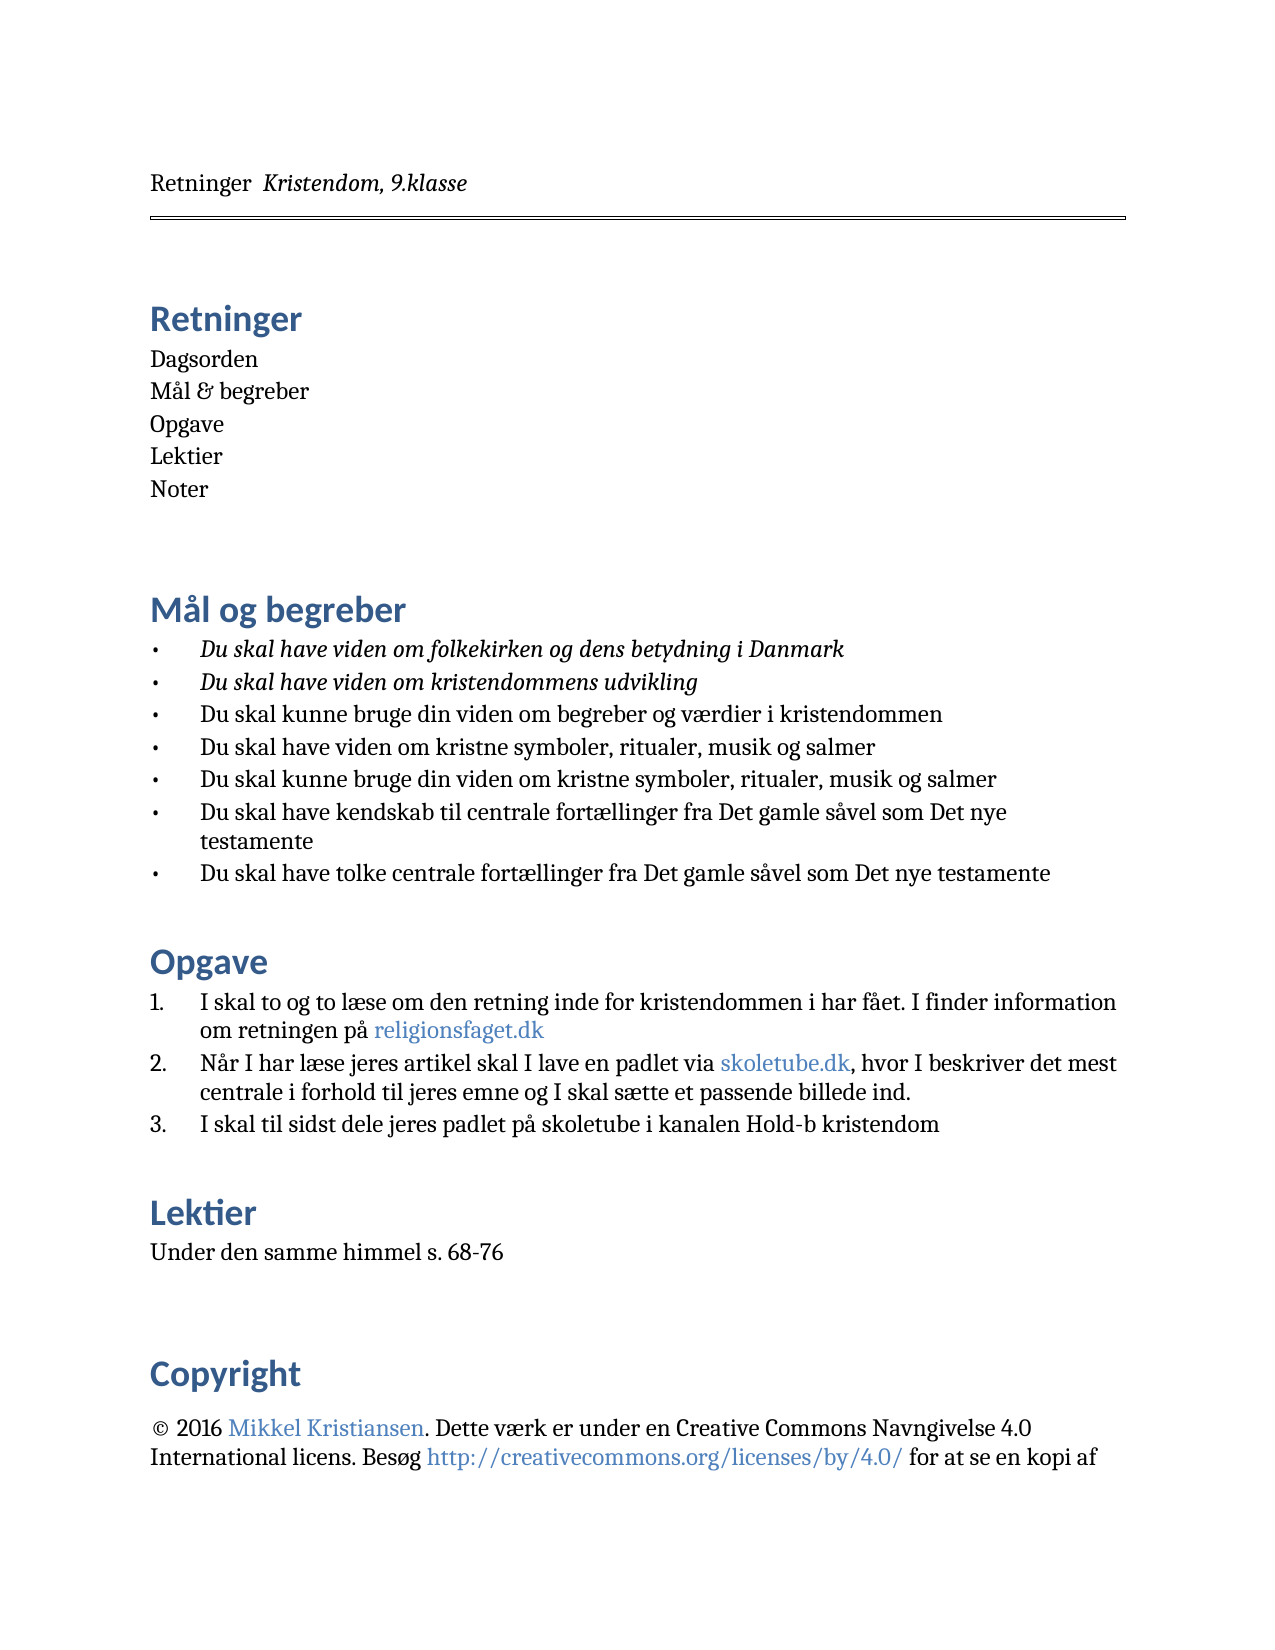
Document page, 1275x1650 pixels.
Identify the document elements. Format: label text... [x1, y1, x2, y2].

subtitle Lektier [150, 1189, 1125, 1234]
subtitle Copyright [150, 1349, 1125, 1395]
list I skal til sidst dele jeres padlet på skoletube i kanalen Hold-b kristendom [150, 1110, 1125, 1139]
text Dagsorden [150, 344, 1125, 373]
subtitle Retninger [150, 295, 1125, 341]
list Du skal kunne bruge din viden om begreber og værdier i kristendommen [150, 700, 1125, 729]
text Under den samme himmel s. 68-76 [150, 1238, 1125, 1267]
text Mål & begreber [150, 377, 1125, 406]
subtitle Opgave [150, 938, 1125, 984]
text Opgave [150, 409, 1125, 438]
subtitle Mål og begreber [150, 586, 1125, 632]
list I skal to og to læse om den retning inde for kristendommen i har fået. I finder information om retningen på religionsfaget.dk [150, 987, 1125, 1045]
list Du skal have viden om kristendommens udvikling [150, 668, 1125, 697]
list Når I har læse jeres artikel skal I lave en padlet via skoletube.dk, hvor I beskriver det mest centrale i forhold til jeres emne og I skal sætte et passende billede ind. [150, 1049, 1125, 1106]
text Noter [150, 474, 1125, 503]
list Du skal have tolke centrale fortællinger fra Det gamle såvel som Det nye testamente [150, 859, 1125, 888]
list Du skal kunne bruge din viden om kristne symboler, ritualer, musik og salmer [150, 765, 1125, 794]
list Du skal have kendskab til centrale fortællinger fra Det gamle såvel som Det nye testamente [150, 798, 1125, 855]
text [150, 1414, 1125, 1472]
text Retninger Kristendom, 9.klasse [150, 169, 1125, 197]
list Du skal have viden om folkekirken og dens betydning i Danmark [150, 635, 1125, 664]
text Lektier [150, 442, 1125, 471]
list Du skal have viden om kristne symboler, ritualer, musik og salmer [150, 733, 1125, 762]
